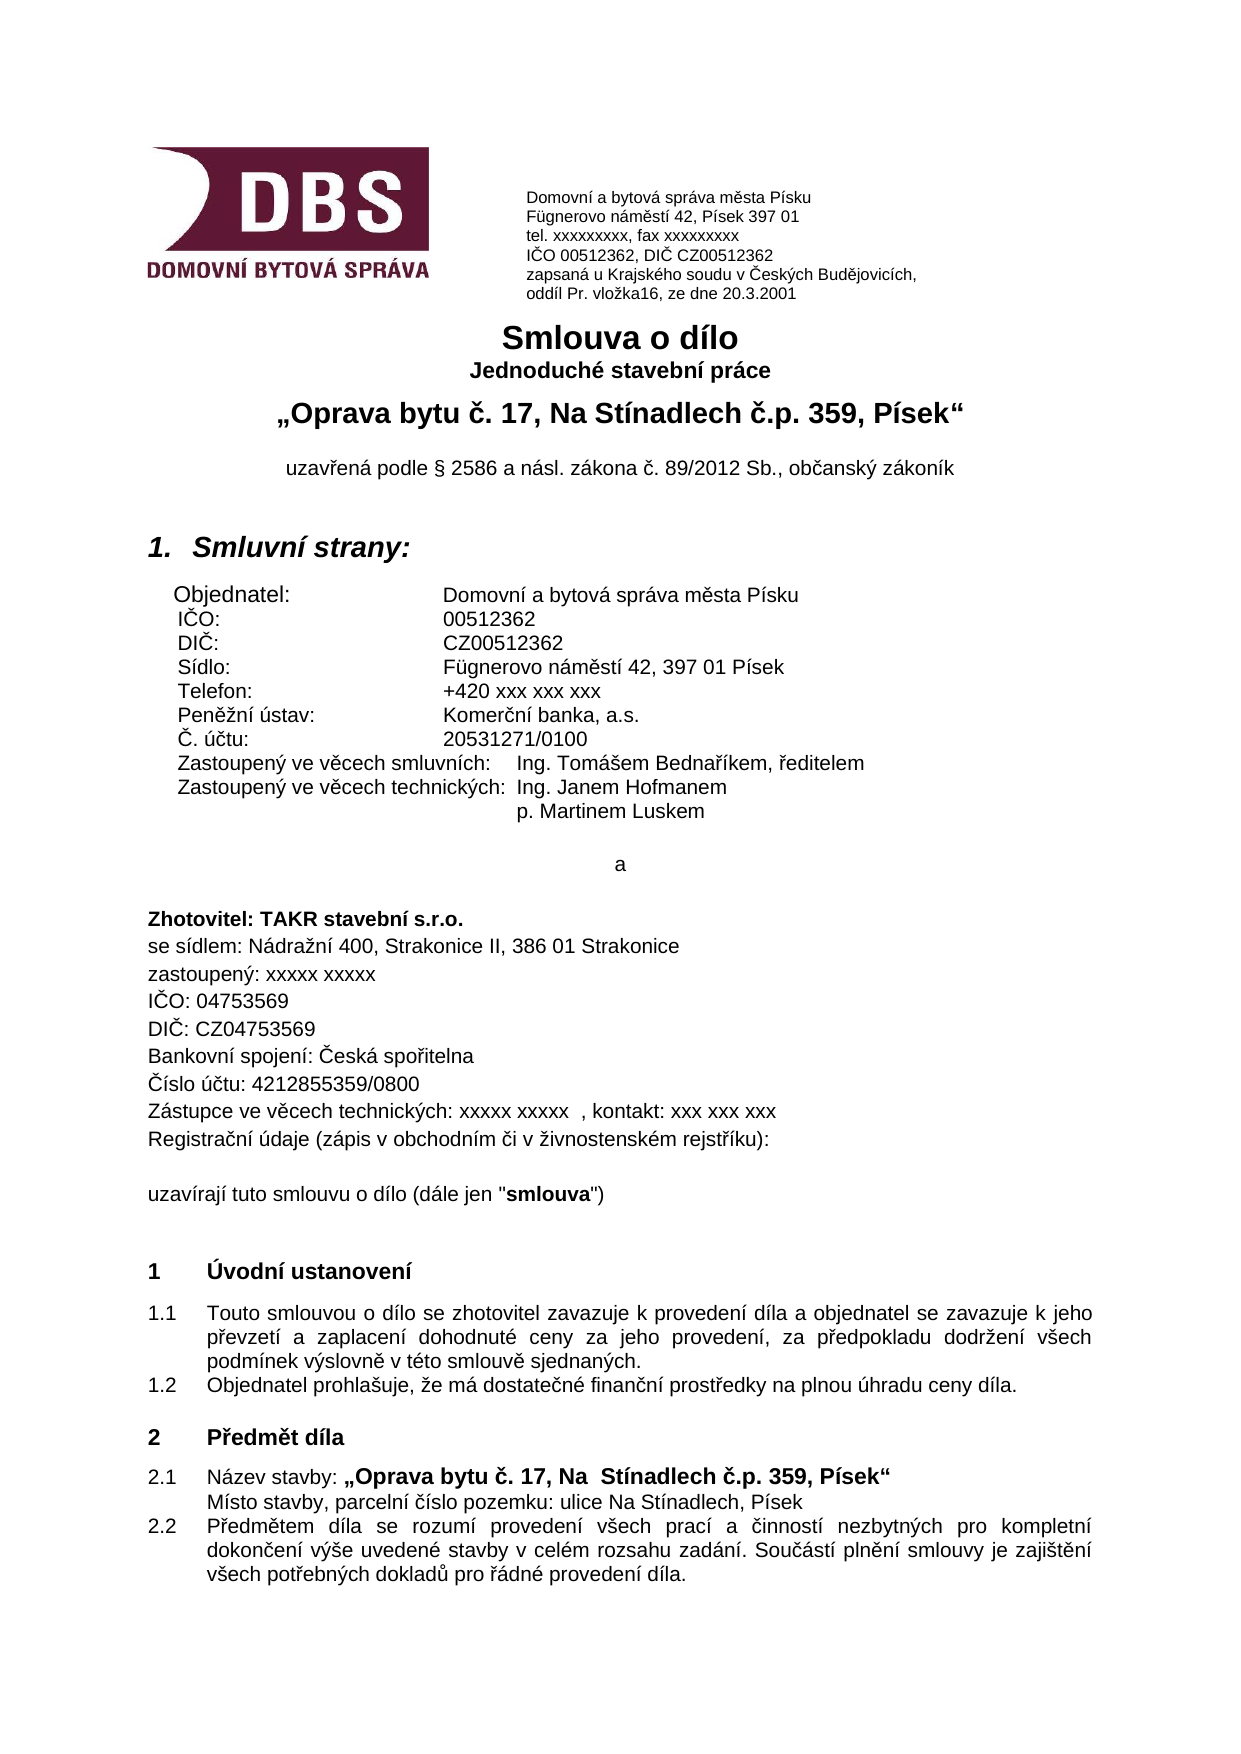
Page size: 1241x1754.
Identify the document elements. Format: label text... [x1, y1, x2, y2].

list Úvodní ustanovení [148, 1258, 1093, 1284]
text Zhotovitel: TAKR stavební s.r.o. [148, 907, 1093, 931]
list Touto smlouvou o dílo se zhotovitel zavazuje k provedení díla a objednatel se zavazuje k jeho převzetí a zaplacení dohodnuté ceny za jeho provedení, za předpokladu dodržení všech podmínek výslovně v této smlouvě sjednaných. [148, 1301, 1093, 1373]
list Předmět díla [148, 1424, 1093, 1451]
text „Oprava bytu č. 17, Na Stínadlech č.p. 359, Písek“ [148, 396, 1093, 430]
text Jednoduché stavební práce [148, 357, 1093, 383]
text DIČ: CZ00512362 [177, 631, 1093, 655]
text Telefon: +420 xxx xxx xxx [177, 679, 1093, 703]
text Sídlo: Fügnerovo náměstí 42, 397 01 Písek [177, 655, 1093, 679]
text uzavírají tuto smlouvu o dílo (dále jen "smlouva") [148, 1182, 1093, 1206]
text Zastoupený ve věcech technických: Ing. Janem Hofmanem [177, 775, 1093, 799]
text uzavřená podle § 2586 a násl. zákona č. 89/2012 Sb., občanský zákoník [148, 456, 1093, 480]
text p. Martinem Luskem [177, 799, 1093, 823]
list Název stavby: „Oprava bytu č. 17, Na Stínadlech č.p. 359, Písek“ [148, 1463, 1093, 1489]
text Č. účtu: 20531271/0100 [177, 727, 1093, 751]
text Objednatel: Domovní a bytová správa města Písku [148, 581, 1093, 607]
text DIČ: CZ04753569 [148, 1017, 1093, 1041]
text zastoupený: xxxxx xxxxx [148, 962, 1093, 986]
text se sídlem: Nádražní 400, Strakonice II, 386 01 Strakonice [148, 934, 1093, 958]
text Peněžní ústav: Komerční banka, a.s. [177, 703, 1093, 727]
text Smlouva o dílo [148, 318, 1093, 357]
text Místo stavby, parcelní číslo pozemku: ulice Na Stínadlech, Písek [207, 1489, 1093, 1513]
text Zástupce ve věcech technických: xxxxx xxxxx , kontakt: xxx xxx xxx [148, 1099, 1093, 1123]
list Smluvní strany: [148, 531, 1093, 564]
text Registrační údaje (zápis v obchodním či v živnostenském rejstříku): [148, 1127, 1093, 1151]
text IČO: 00512362 [177, 607, 1093, 631]
text Zastoupený ve věcech smluvních: Ing. Tomášem Bednaříkem, ředitelem [177, 751, 1093, 775]
list Předmětem díla se rozumí provedení všech prací a činností nezbytných pro kompletní dokončení výše uvedené stavby v celém rozsahu zadání. Součástí plnění smlouvy je zajištění všech potřebných dokladů pro řádné provedení díla. [148, 1513, 1093, 1585]
text Bankovní spojení: Česká spořitelna [148, 1044, 1093, 1068]
text a [148, 852, 1093, 876]
list Objednatel prohlašuje, že má dostatečné finanční prostředky na plnou úhradu ceny díla. [148, 1373, 1093, 1397]
text IČO: 04753569 [148, 989, 1093, 1013]
picture [147, 147, 429, 278]
text Číslo účtu: 4212855359/0800 [148, 1072, 1093, 1096]
